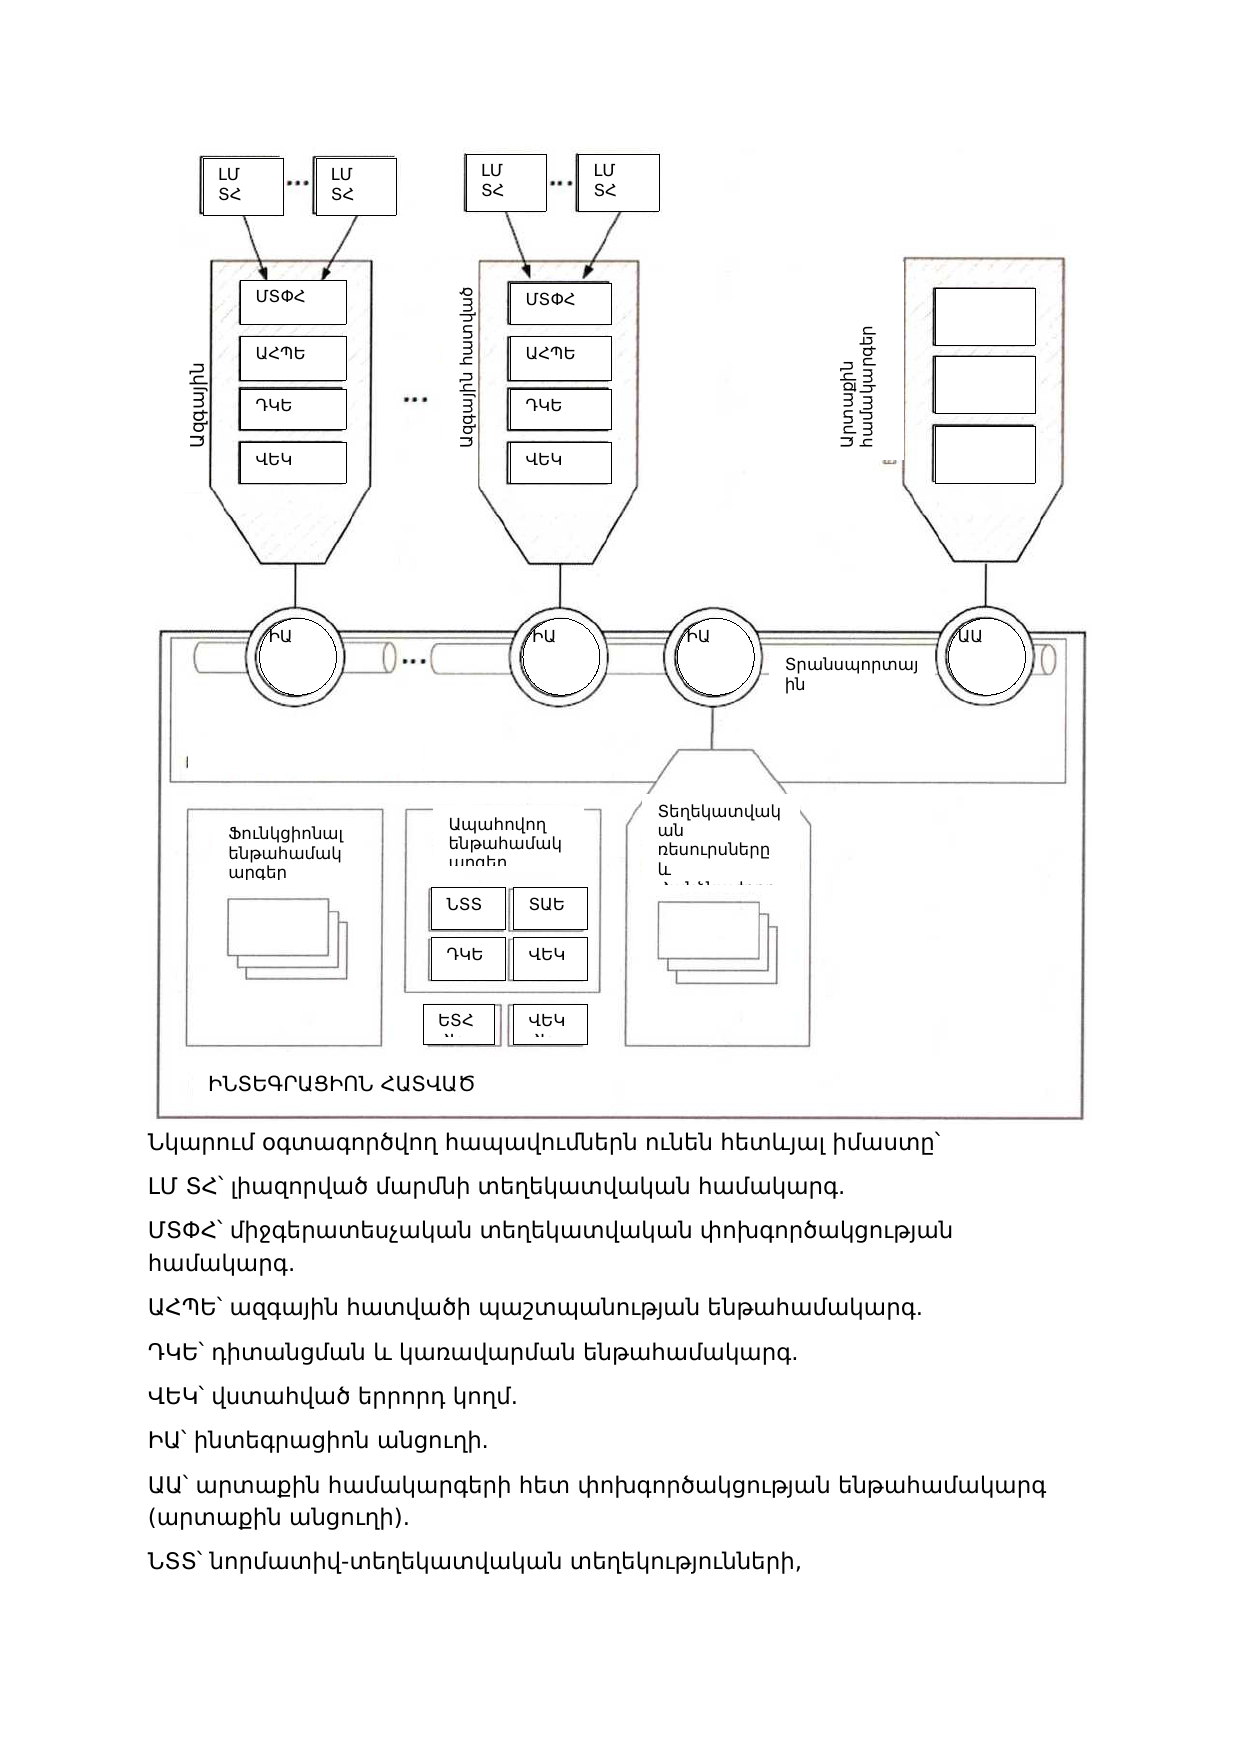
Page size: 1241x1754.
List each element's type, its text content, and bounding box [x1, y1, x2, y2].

picture [147, 147, 1092, 1124]
text ԴԿԵ՝ դիտանցման և կառավարման ենթահամակարգ. [148, 1339, 1092, 1365]
text ՄՏՓՀ՝ միջգերատեսչական տեղեկատվական փոխգործակցության համակարգ. [148, 1218, 1092, 1276]
text ԱԱ՝ արտաքին համակարգերի հետ փոխգործակցության ենթահամակարգ (արտաքին անցուղի). [148, 1472, 1092, 1531]
text ԱՀՊԵ՝ ազգային հատվածի պաշտպանության ենթահամակարգ. [148, 1294, 1092, 1321]
text ՎԵԿ՝ վստահված երրորդ կողմ. [148, 1383, 1092, 1410]
text ԻԱ՝ ինտեգրացիոն անցուղի. [148, 1428, 1092, 1454]
text ԼՄ ՏՀ՝ լիազորված մարմնի տեղեկատվական համակարգ. [148, 1173, 1092, 1200]
text Նկարում օգտագործվող հապավումներն ունեն հետևյալ իմաստը՝ [148, 1124, 1092, 1155]
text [148, 1548, 824, 1575]
